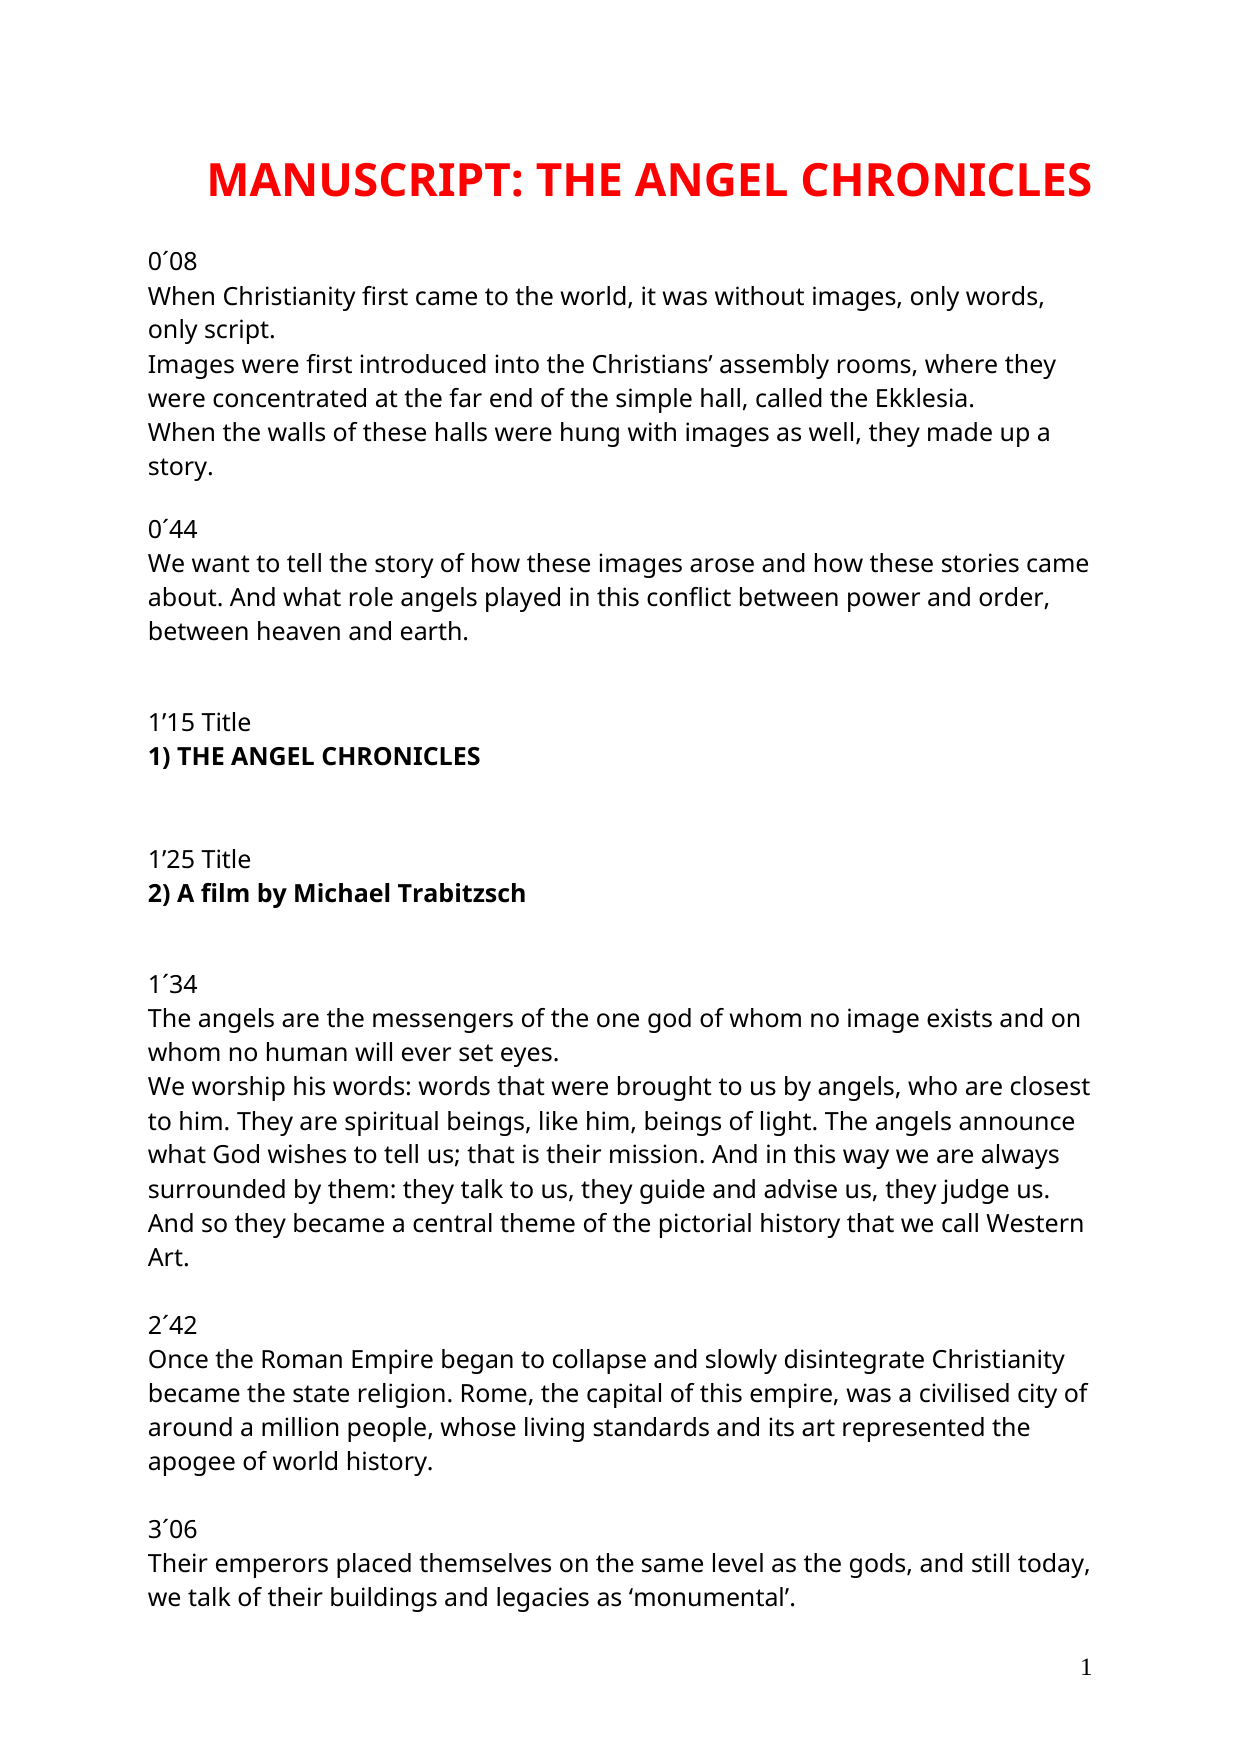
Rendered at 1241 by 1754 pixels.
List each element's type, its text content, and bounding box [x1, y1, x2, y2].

text 0´44 [148, 511, 1093, 545]
text Images were first introduced into the Christians’ assembly rooms, where they were concentrated at the far end of the simple hall, called the Ekklesia. [148, 346, 1093, 414]
text 1’15 Title [148, 705, 1093, 739]
text We want to tell the story of how these images arose and how these stories came about. And what role angels played in this conflict between power and order, between heaven and earth. [148, 545, 1093, 647]
text 1´34 [148, 967, 1093, 1001]
text 2) A film by Michael Trabitzsch [148, 875, 1093, 909]
text MANUSCRIPT: THE ANGEL CHRONICLES [148, 148, 1093, 210]
text When the walls of these halls were hung with images as well, they made up a story. [148, 414, 1093, 482]
text 0´08 [148, 244, 1093, 278]
text Their emperors placed themselves on the same level as the gods, and still today, we talk of their buildings and legacies as ‘monumental’. [148, 1546, 1093, 1614]
text Once the began to collapse and slowly disintegrate Christianity became the state religion. , the capital of this empire, was a civilised city of around a million people, whose living standards and its art represented the apogee of world history. [148, 1342, 1093, 1478]
text We worship his words: words that were brought to us by angels, who are closest to him. They are spiritual beings, like him, beings of light. The angels announce what God wishes to tell us; that is their mission. And in this way we are always surrounded by them: they talk to us, they guide and advise us, they judge us. And so they became a central theme of the pictorial history that we call Western Art. [148, 1069, 1093, 1273]
text 1) THE ANGEL CHRONICLES [148, 739, 1093, 773]
text 3´06 [148, 1512, 1093, 1546]
text 2´42 [148, 1307, 1093, 1342]
text 1’25 Title [148, 841, 1093, 875]
text The angels are the messengers of the one god of whom no image exists and on whom no human will ever set eyes. [148, 1001, 1093, 1069]
text When Christianity first came to the world, it was without images, only words, only script. [148, 278, 1093, 346]
